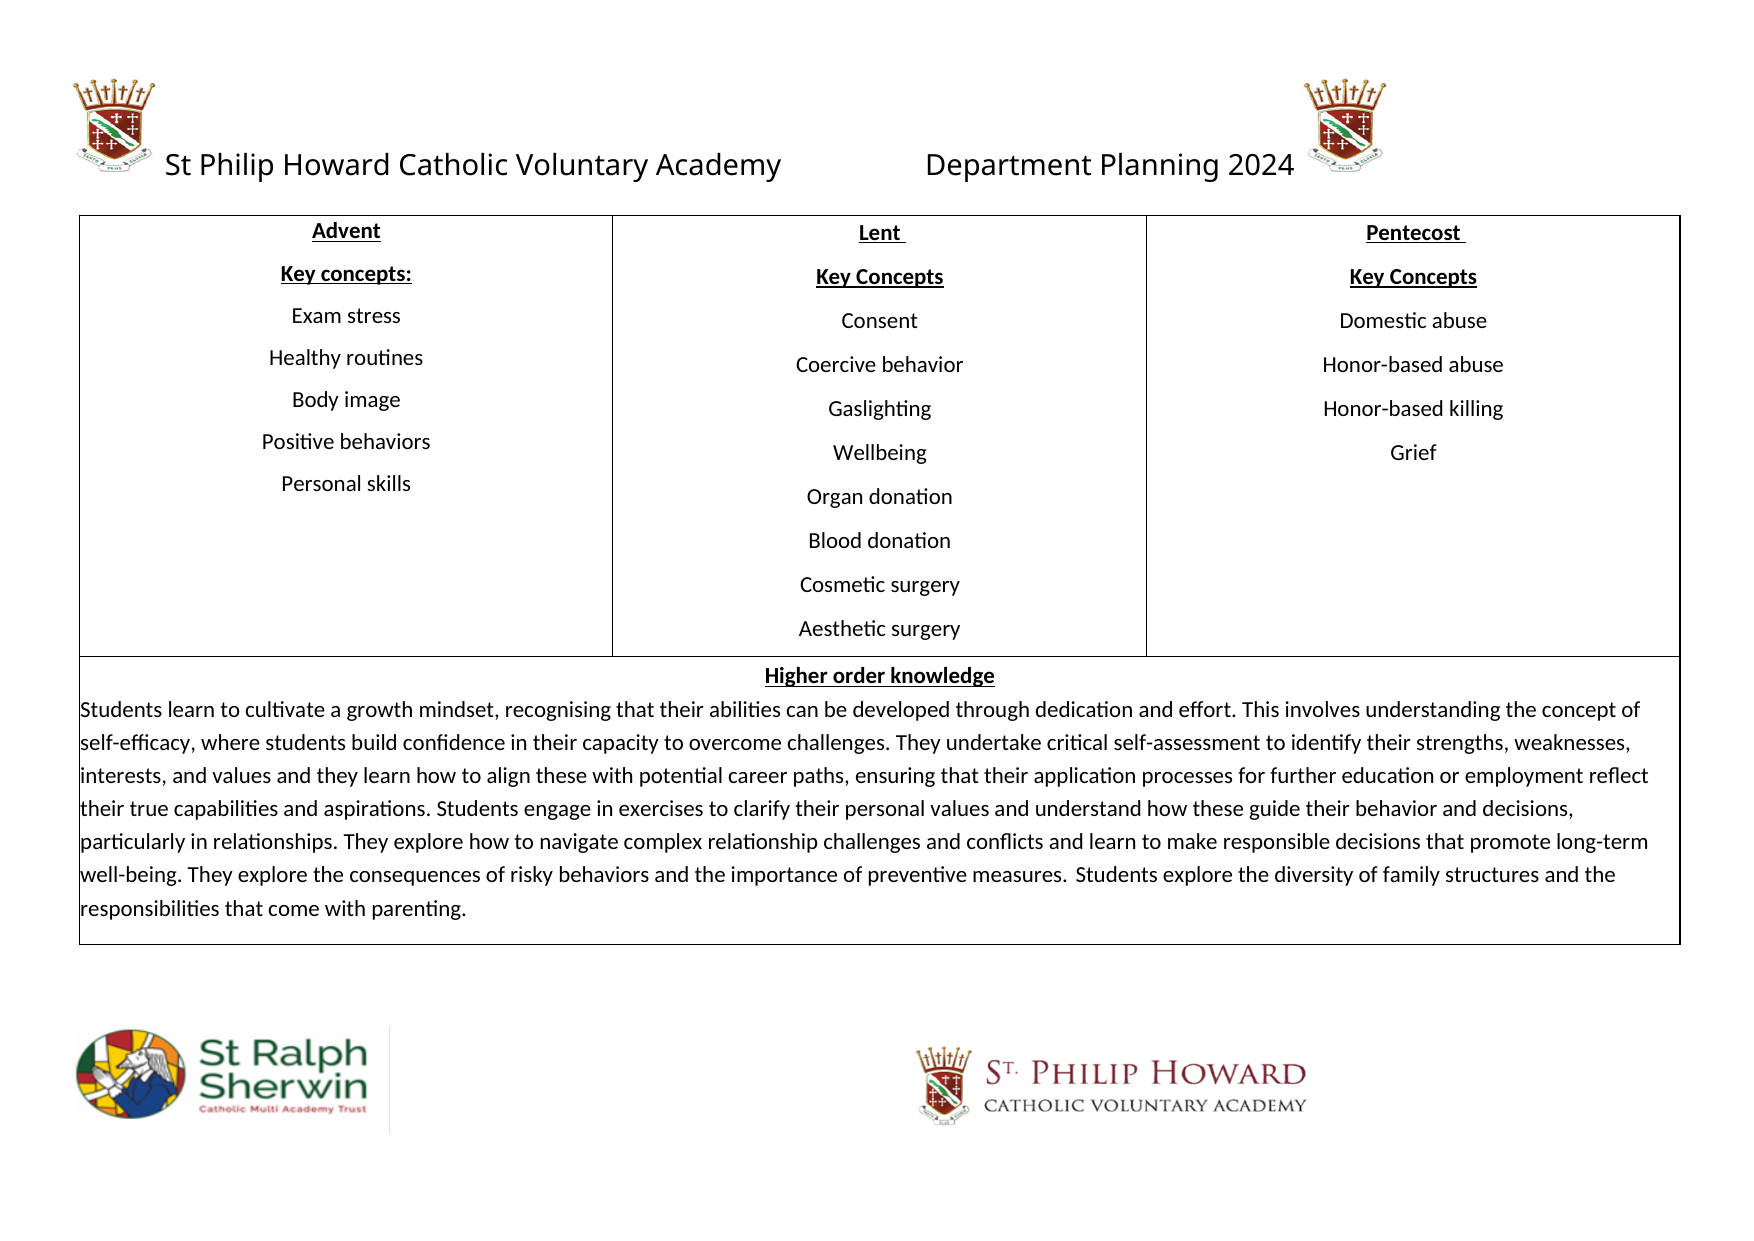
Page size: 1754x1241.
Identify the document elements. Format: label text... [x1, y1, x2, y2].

picture [64, 1026, 391, 1134]
table_cell Higher order knowledge Students learn to cultivate a growth mindset, recognising that their abilities can be developed through dedication and effort. This involves understanding the concept of self-efficacy, where students build confidence in their capacity to overcome challenges. They undertake critical self-assessment to identify their strengths, weaknesses, interests, and values and they learn how to align these with potential career paths, ensuring that their application processes for further education or employment reflect their true capabilities and aspirations. Students engage in exercises to clarify their personal values and understand how these guide their behavior and decisions, particularly in relationships. They explore how to navigate complex relationship challenges and conflicts and learn to make responsible decisions that promote long-term well-being. They explore the consequences of risky behaviors and the importance of preventive measures. Students explore the diversity of family structures and the responsibilities that come with parenting. [80, 657, 1679, 944]
picture [902, 1038, 1331, 1134]
table_cell Advent Key concepts: Exam stress Healthy routines Body image Positive behaviors Personal skills [80, 216, 612, 656]
picture [64, 75, 165, 175]
picture [1295, 75, 1396, 175]
table_cell Lent Key Concepts Consent Coercive behavior Gaslighting Wellbeing Organ donation Blood donation Cosmetic surgery Aesthetic surgery [613, 216, 1146, 656]
table_cell Pentecost Key Concepts Domestic abuse Honor-based abuse Honor-based killing Grief [1147, 216, 1679, 656]
